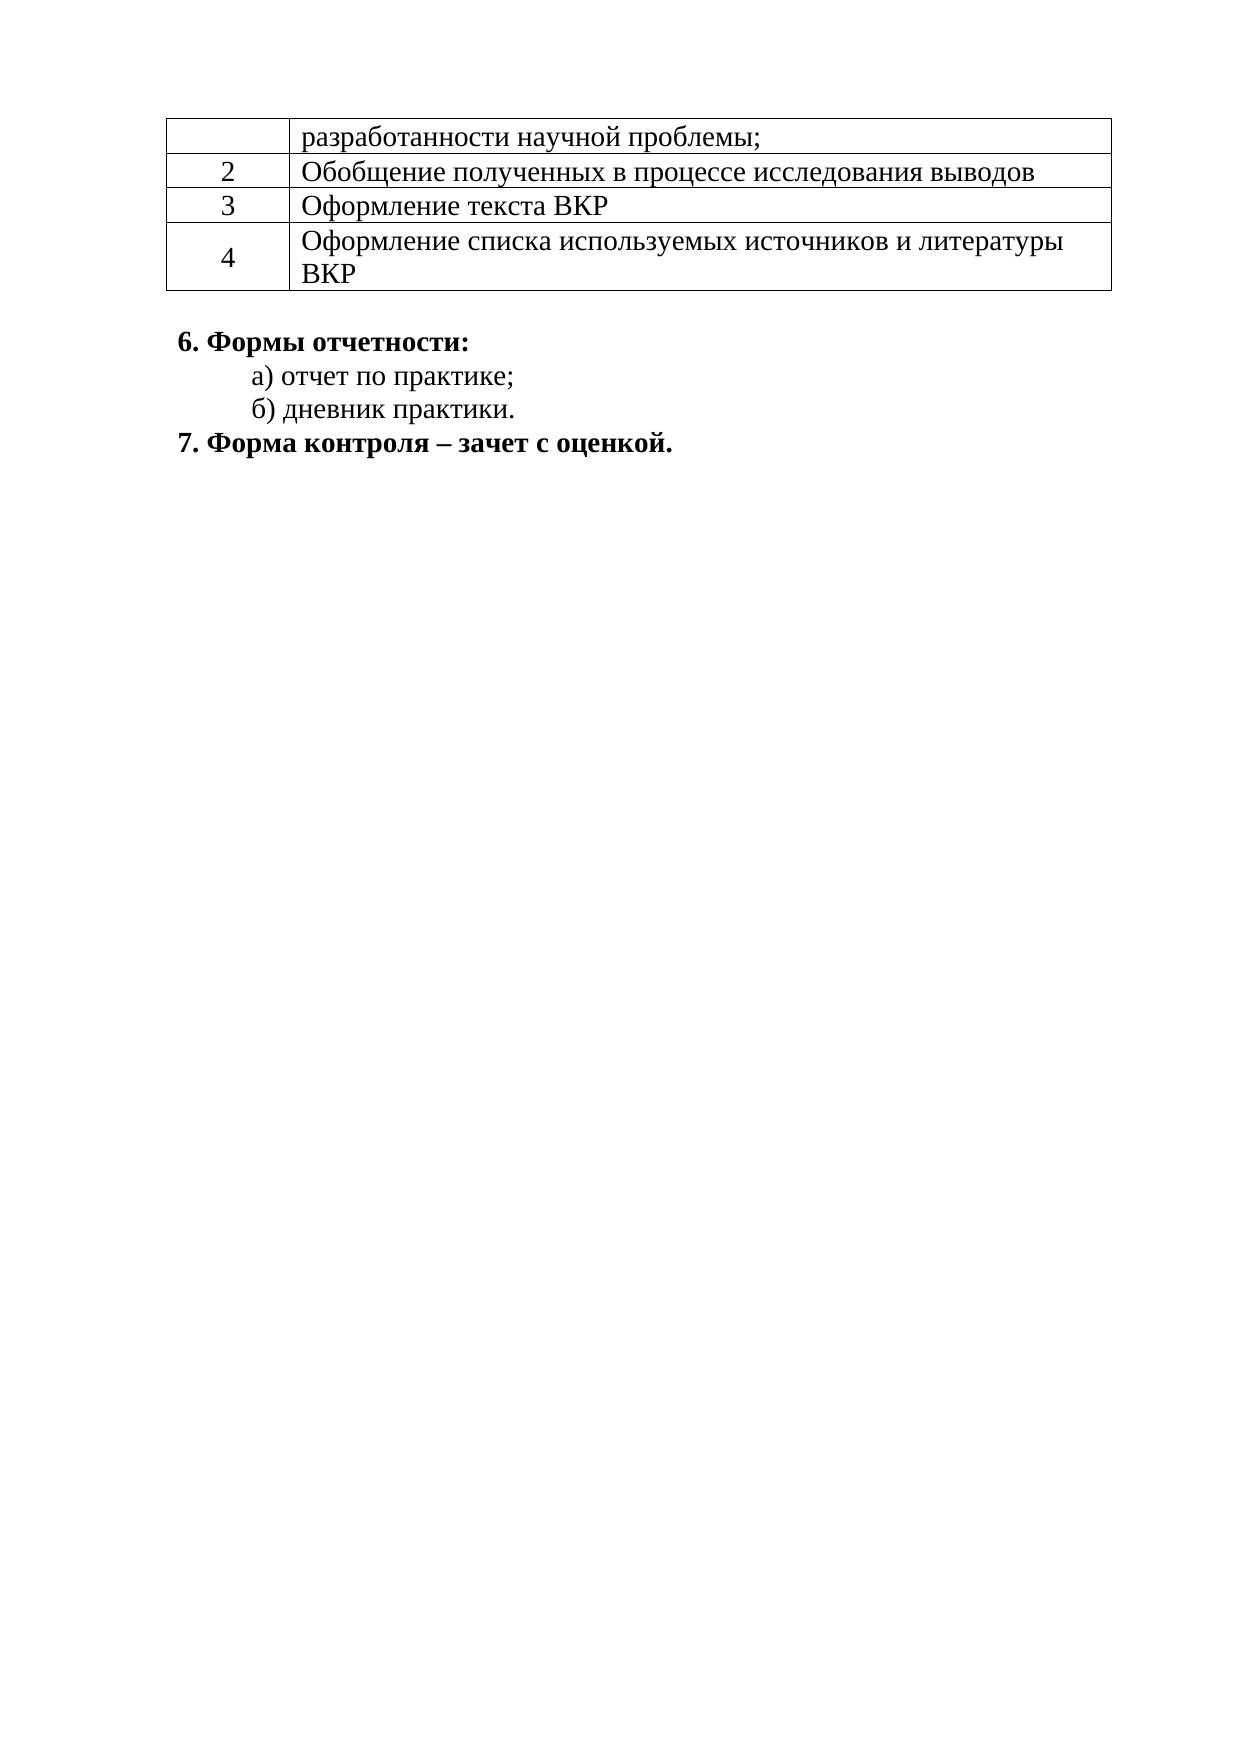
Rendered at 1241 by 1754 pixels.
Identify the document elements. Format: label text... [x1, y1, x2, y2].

text а) отчет по практике; [177, 358, 1152, 392]
text 6. Формы отчетности: [177, 324, 1152, 358]
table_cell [290, 119, 1111, 153]
table_cell 2 [167, 154, 289, 187]
table_cell Обобщение полученных в процессе исследования выводов [290, 154, 1111, 187]
table_cell Оформление списка используемых источников и литературы ВКР [290, 223, 1111, 290]
table_cell Оформление текста ВКР [290, 188, 1111, 222]
text б) дневник практики. [177, 392, 1152, 425]
text 7. Форма контроля – зачет с оценкой. [177, 425, 1152, 459]
table_cell 4 [167, 223, 289, 290]
table_cell 3 [167, 188, 289, 222]
table_cell 1 [167, 119, 289, 153]
